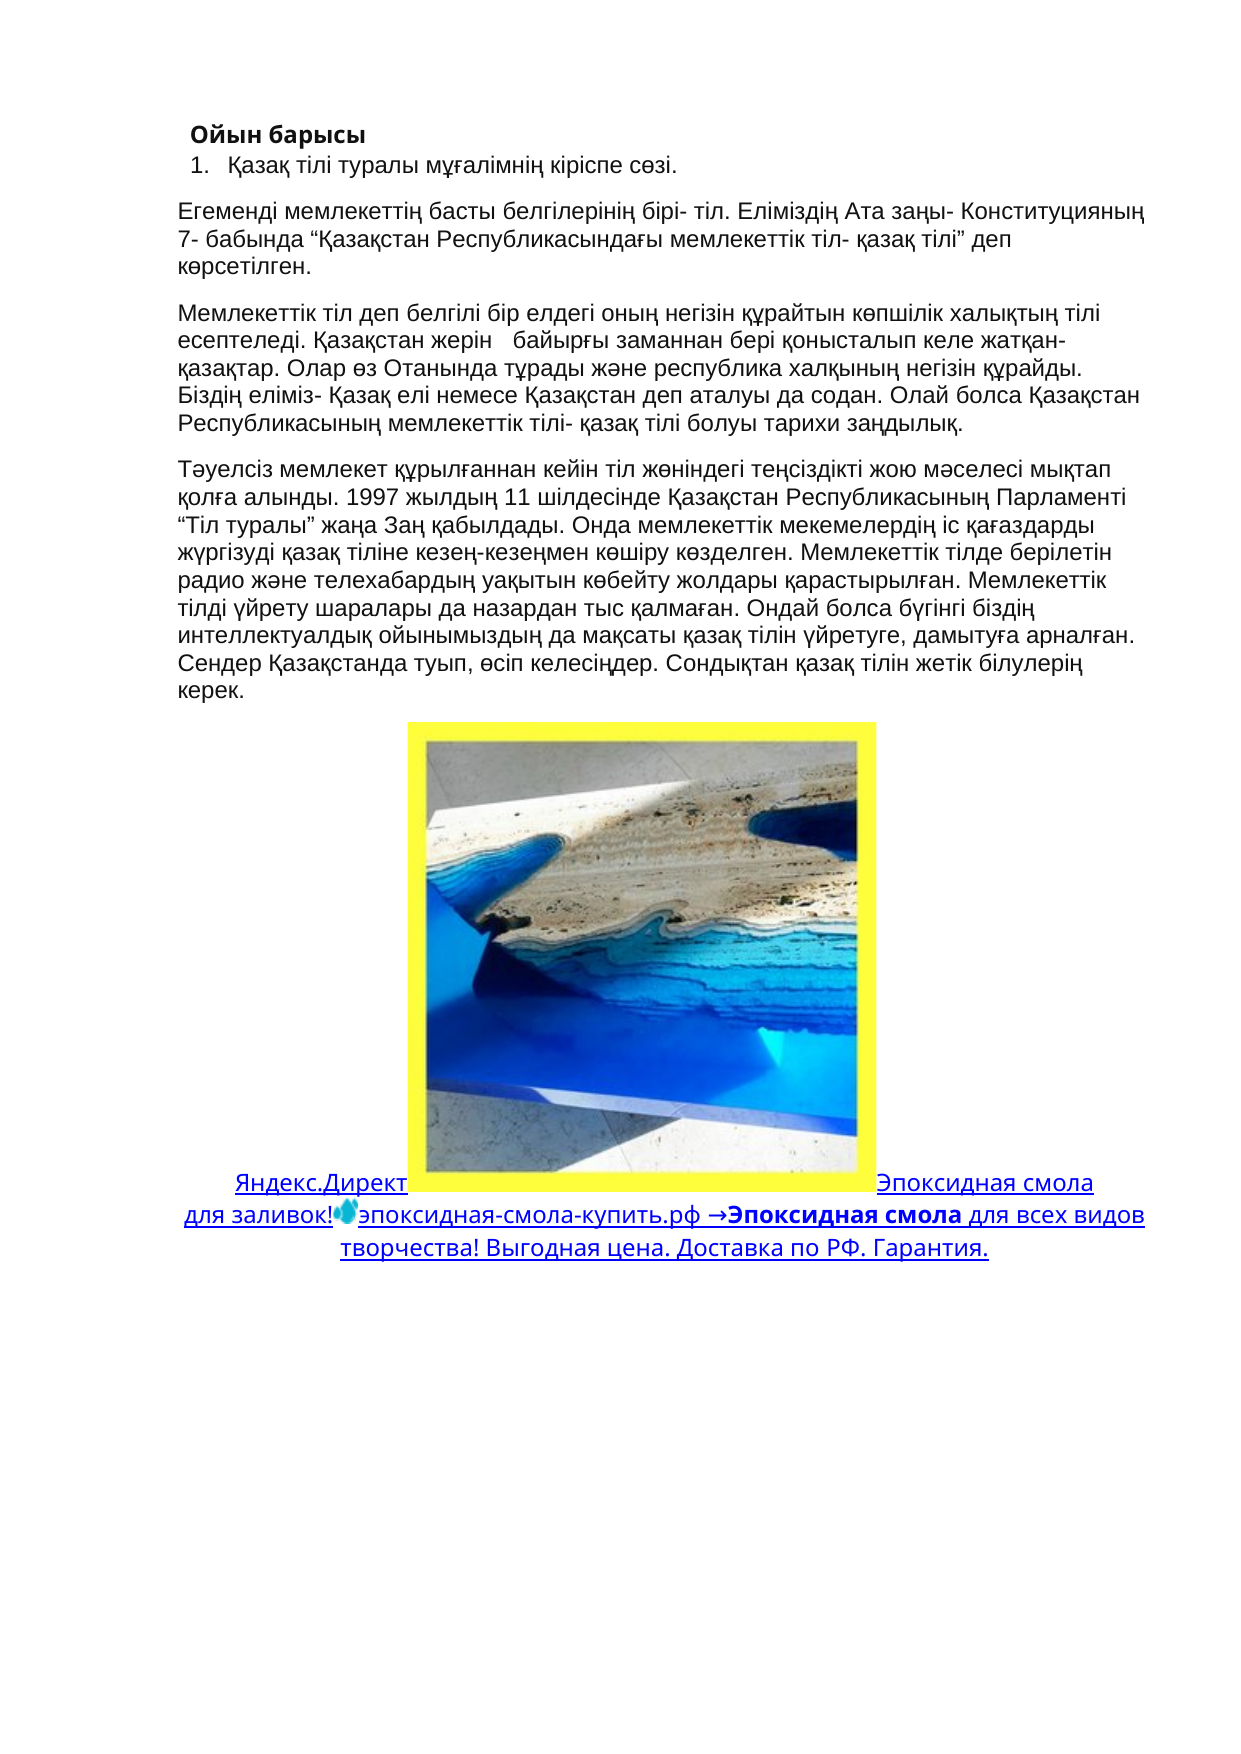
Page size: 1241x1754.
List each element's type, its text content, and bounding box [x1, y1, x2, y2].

text Мемлекеттік тіл деп белгілі бір елдегі оның негізін құрайтын көпшілік халықтың тілі есептеледі. Қазақстан жерін байырғы заманнан бері қонысталып келе жатқан- қазақтар. Олар өз Отанында тұрады және республика халқының негізін құрайды. Біздің еліміз- Қазақ елі немесе Қазақстан деп аталуы да содан. Олай болса Қазақстан Республикасының мемлекеттік тілі- қазақ тілі болуы тарихи заңдылық. [177, 299, 1152, 437]
picture [407, 722, 877, 1192]
text Ойын барысы [177, 118, 1152, 151]
picture [333, 1198, 359, 1224]
list Қазақ тілі туралы мұғалімнің кіріспе сөзі. [190, 151, 1152, 178]
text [177, 723, 1152, 1263]
text Егеменді мемлекеттің басты белгілерінің бірі- тіл. Еліміздің Ата заңы- Конституцияның 7- бабында “Қазақстан Республикасындағы мемлекеттік тіл- қазақ тілі” деп көрсетілген. [177, 197, 1152, 280]
text Тәуелсіз мемлекет құрылғаннан кейін тіл жөніндегі теңсіздікті жою мәселесі мықтап қолға алынды. 1997 жылдың 11 шілдесінде Қазақстан Республикасының Парламенті “Тіл туралы” жаңа Заң қабылдады. Онда мемлекеттік мекемелердің іс қағаздарды жүргізуді қазақ тіліне кезең-кезеңмен көшіру көзделген. Мемлекеттік тілде берілетін радио және телехабардың уақытын көбейту жолдары қарастырылған. Мемлекеттік тілді үйрету шаралары да назардан тыс қалмаған. Ондай болса бүгінгі біздің интеллектуалдық ойынымыздың да мақсаты қазақ тілін үйретуге, дамытуға арналған. Сендер Қазақстанда туып, өсіп келесіңдер. Сондықтан қазақ тілін жетік білулерің керек. [177, 455, 1152, 704]
